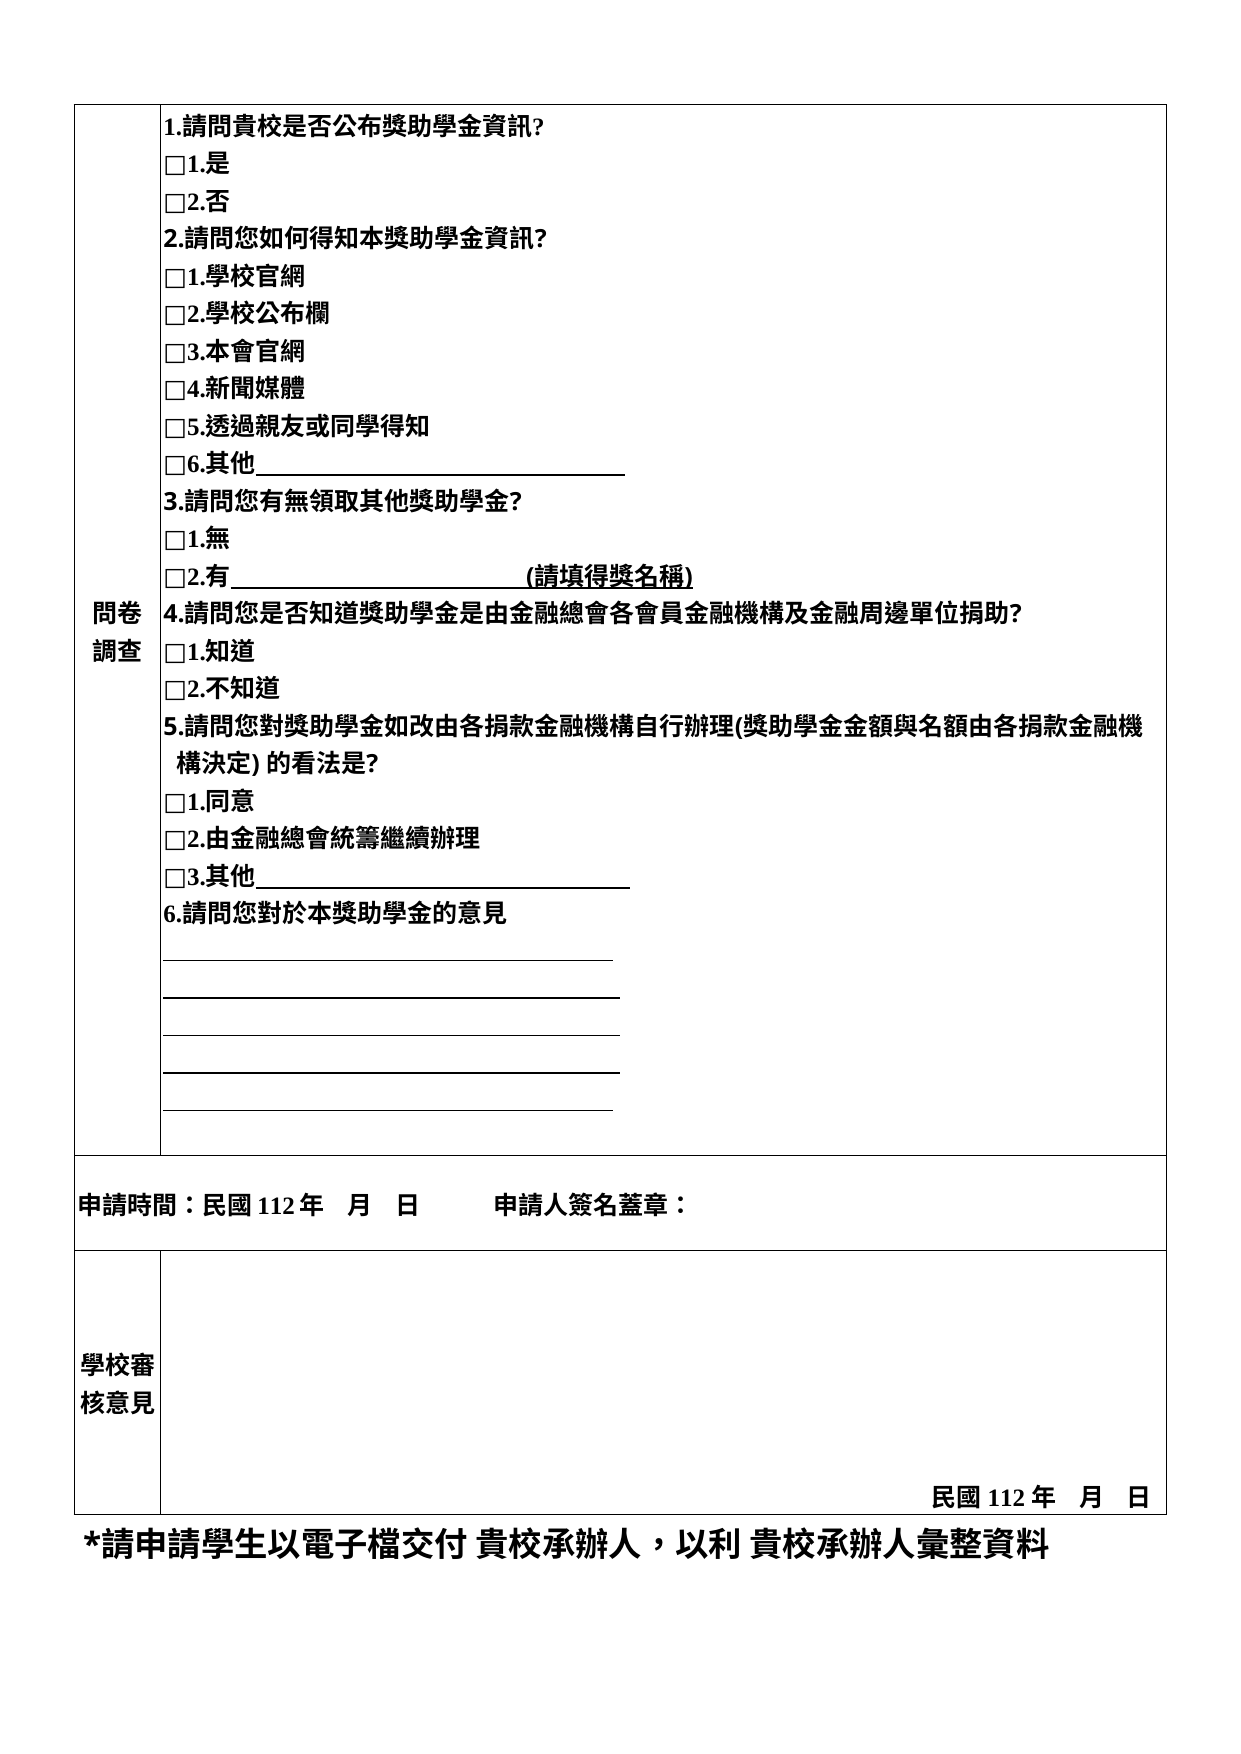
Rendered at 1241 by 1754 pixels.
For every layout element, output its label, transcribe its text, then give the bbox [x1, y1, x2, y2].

table_cell 申請時間：民國112年 月 日 申請人簽名蓋章： [75, 1156, 1166, 1250]
table_cell 問卷 調查 [75, 105, 160, 1155]
table_cell 學校審核意見 [75, 1251, 160, 1514]
table_cell 民國 112 年 月 日 [161, 1251, 1166, 1514]
table_cell 1.請問貴校是否公布獎助學金資訊? □1.是 □2.否 2.請問您如何得知本獎助學金資訊? □1.學校官網 □2.學校公布欄 □3.本會官網 □4.新聞媒體 □5.透過親友或同學得知 □6.其他 3.請問您有無領取其他獎助學金? □1.無 □2.有 (請填得獎名稱) 4.請問您是否知道獎助學金是由金融總會各會員金融機構及金融周邊單位捐助? □1.知道 □2.不知道 5.請問您對獎助學金如改由各捐款金融機構自行辦理(獎助學金金額與名額由各捐款金融機 構決定) 的看法是? □1.同意 □2.由金融總會統籌繼續辦理 □3.其他 6.請問您對於本獎助學金的意見 [161, 105, 1166, 1155]
text *請申請學生以電子檔交付 貴校承辦人，以利 貴校承辦人彙整資料 [83, 1515, 1096, 1567]
